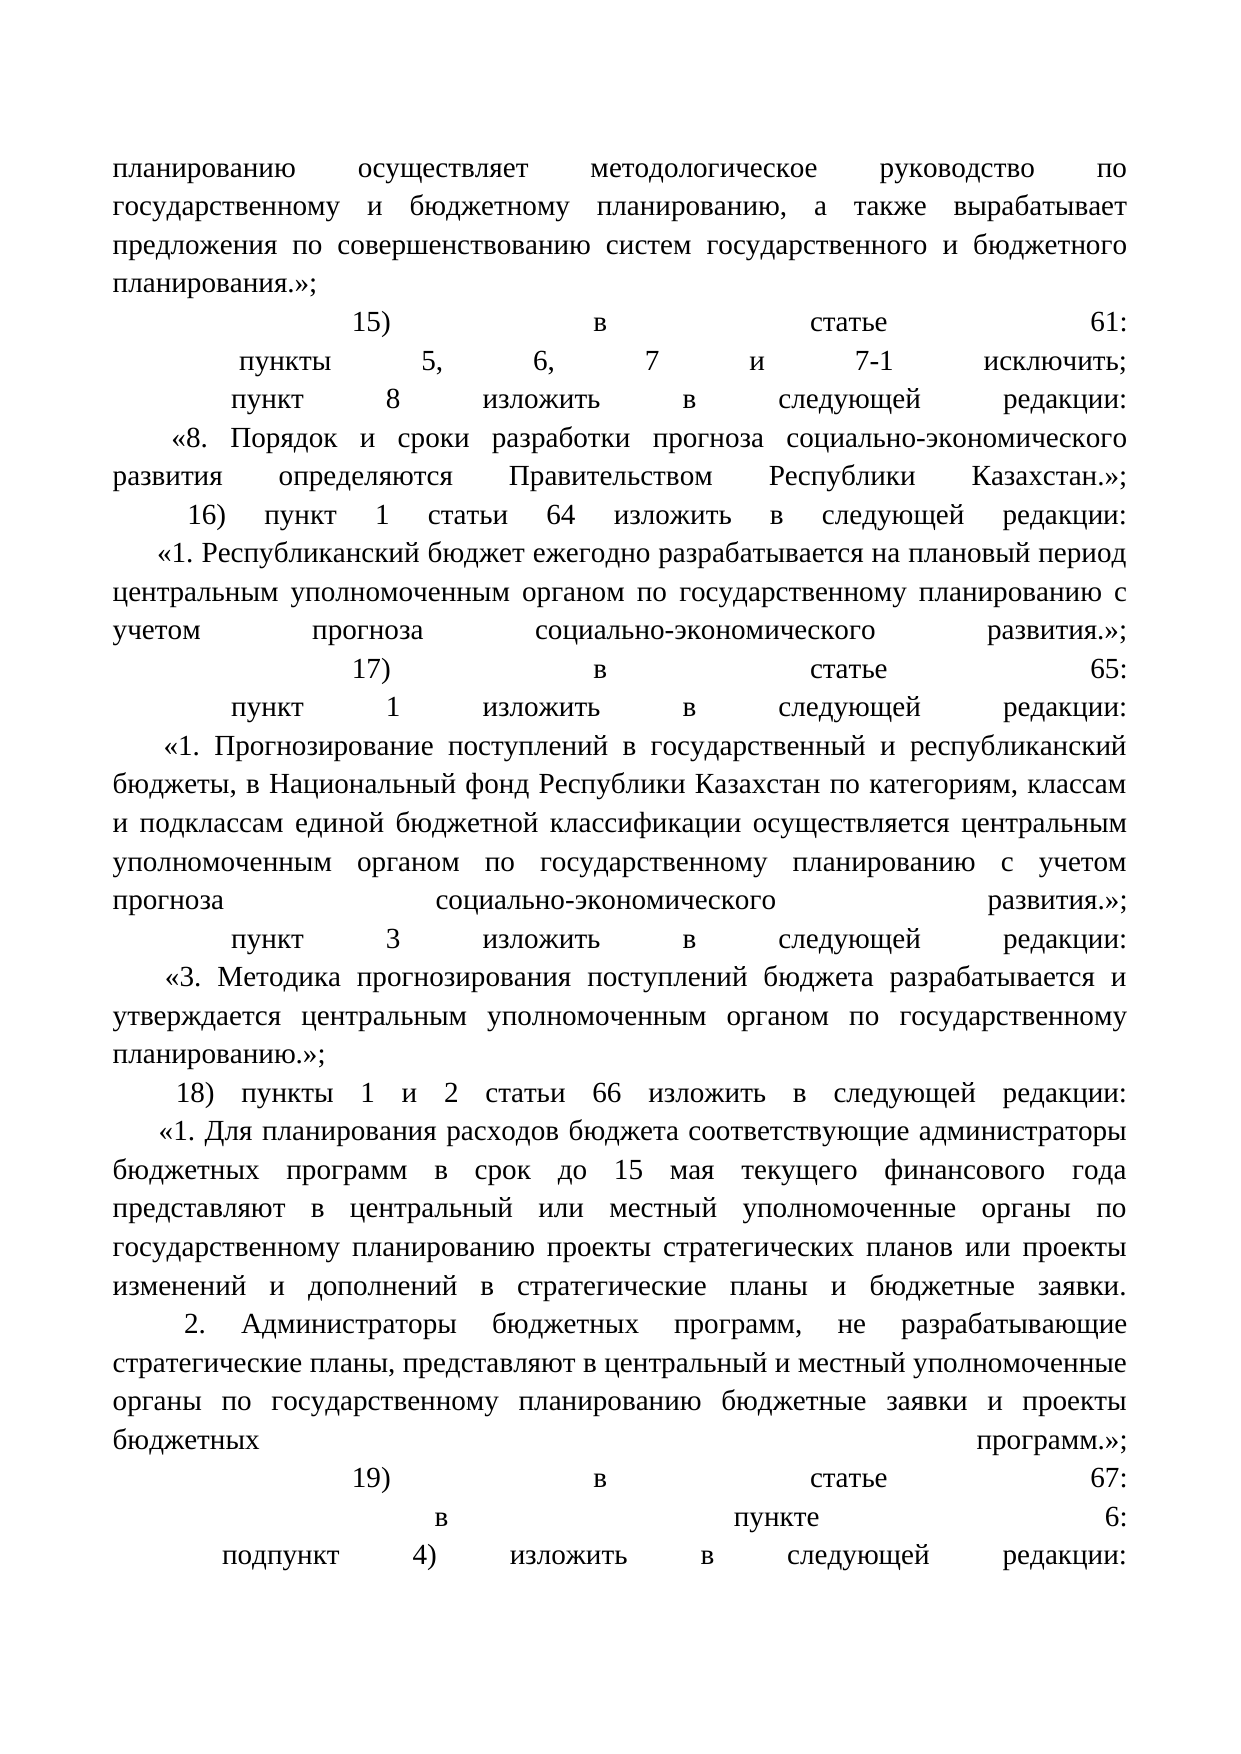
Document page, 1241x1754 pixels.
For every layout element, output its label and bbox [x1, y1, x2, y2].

text [112, 150, 1128, 1571]
